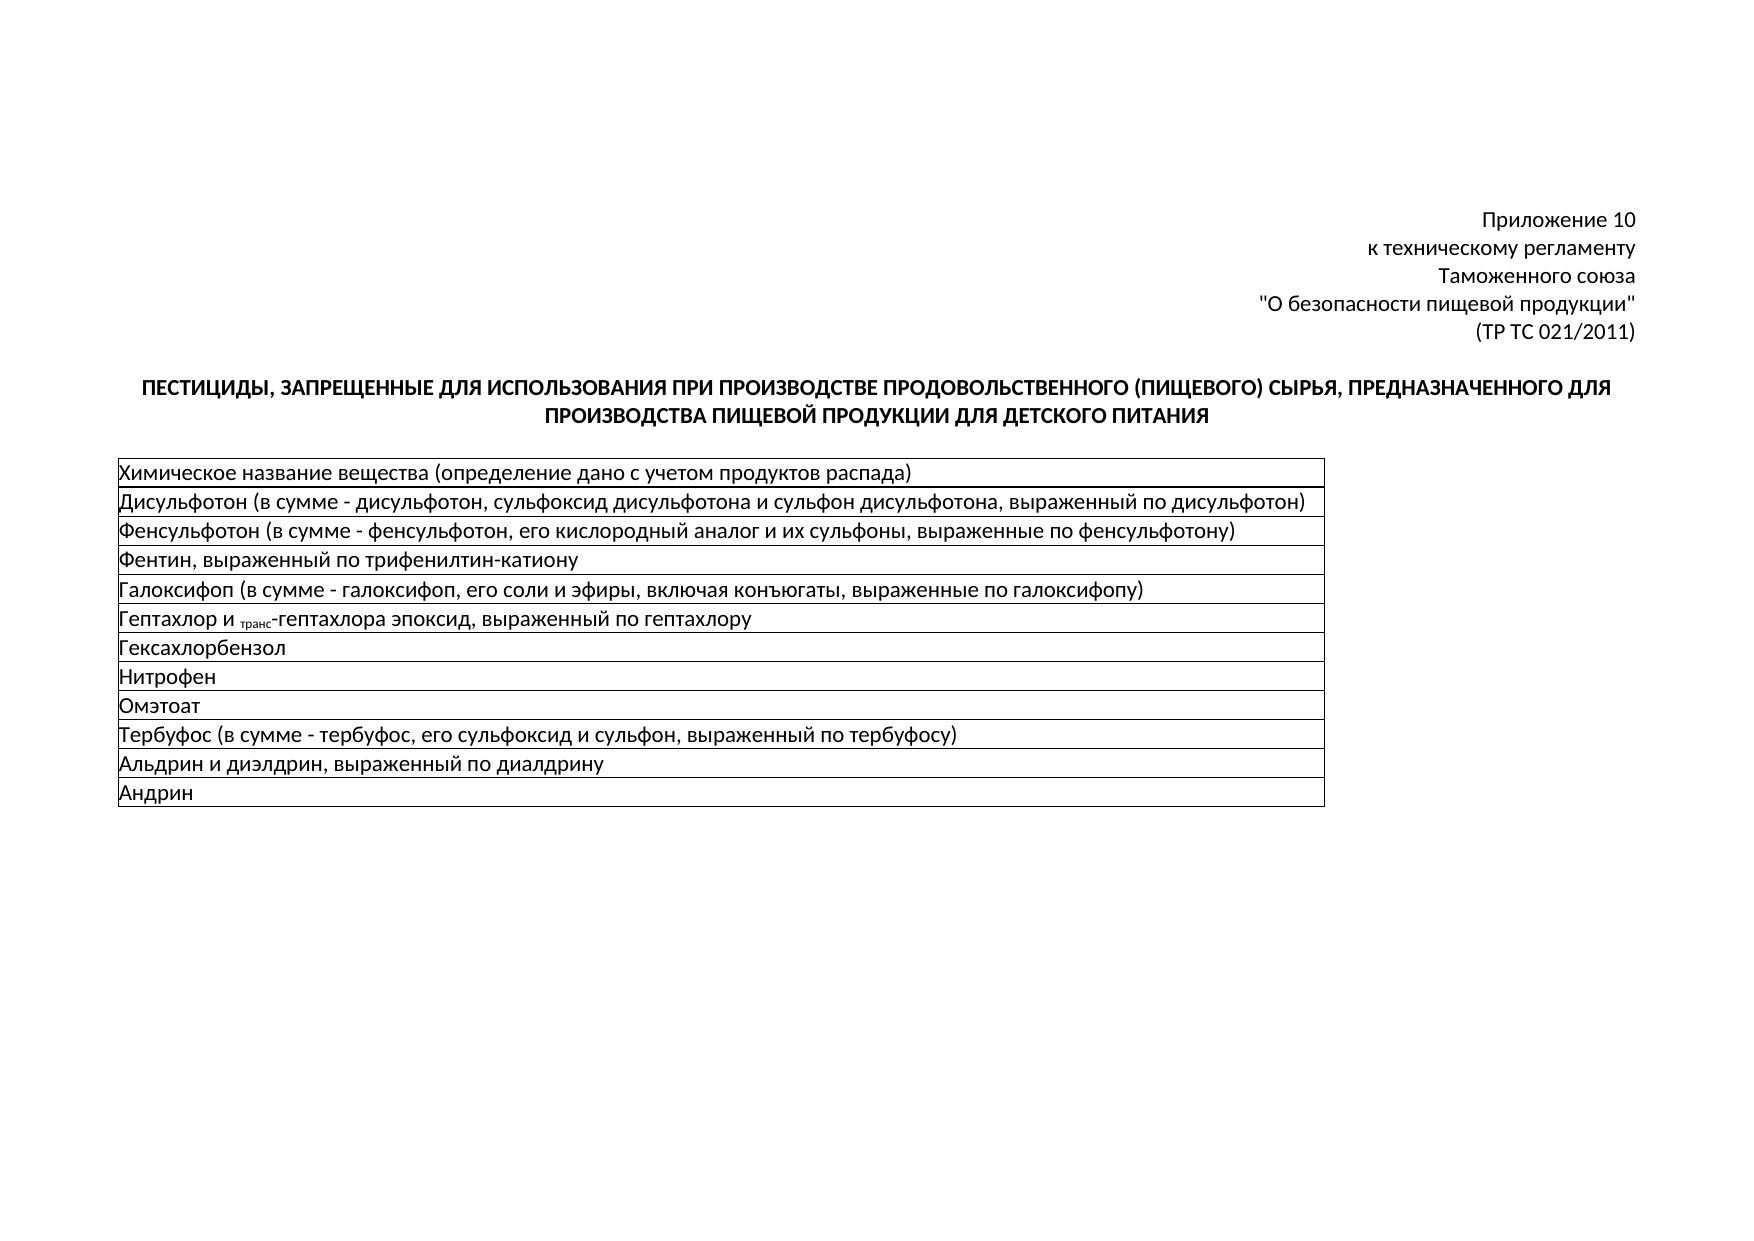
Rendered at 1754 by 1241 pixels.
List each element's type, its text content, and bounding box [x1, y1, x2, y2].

text "О безопасности пищевой продукции" [118, 289, 1636, 317]
text Таможенного союза [118, 261, 1636, 289]
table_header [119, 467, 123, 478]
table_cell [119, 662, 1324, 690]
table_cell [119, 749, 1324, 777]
text к техническому регламенту [118, 233, 1636, 261]
title ПЕСТИЦИДЫ, ЗАПРЕЩЕННЫЕ ДЛЯ ИСПОЛЬЗОВАНИЯ ПРИ ПРОИЗВОДСТВЕ ПРОДОВОЛЬСТВЕННОГО (ПИЩЕВОГО) СЫРЬЯ, ПРЕДНАЗНАЧЕННОГО ДЛЯ ПРОИЗВОДСТВА ПИЩЕВОЙ ПРОДУКЦИИ ДЛЯ ДЕТСКОГО ПИТАНИЯ [118, 373, 1636, 429]
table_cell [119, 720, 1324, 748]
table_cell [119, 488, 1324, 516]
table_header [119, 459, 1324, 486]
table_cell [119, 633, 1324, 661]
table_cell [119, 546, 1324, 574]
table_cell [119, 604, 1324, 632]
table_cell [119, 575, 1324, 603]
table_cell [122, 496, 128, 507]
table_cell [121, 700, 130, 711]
text Приложение 10 [118, 205, 1636, 233]
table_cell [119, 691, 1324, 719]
text (ТР ТС 021/2011) [118, 317, 1636, 345]
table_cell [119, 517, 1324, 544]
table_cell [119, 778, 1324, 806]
